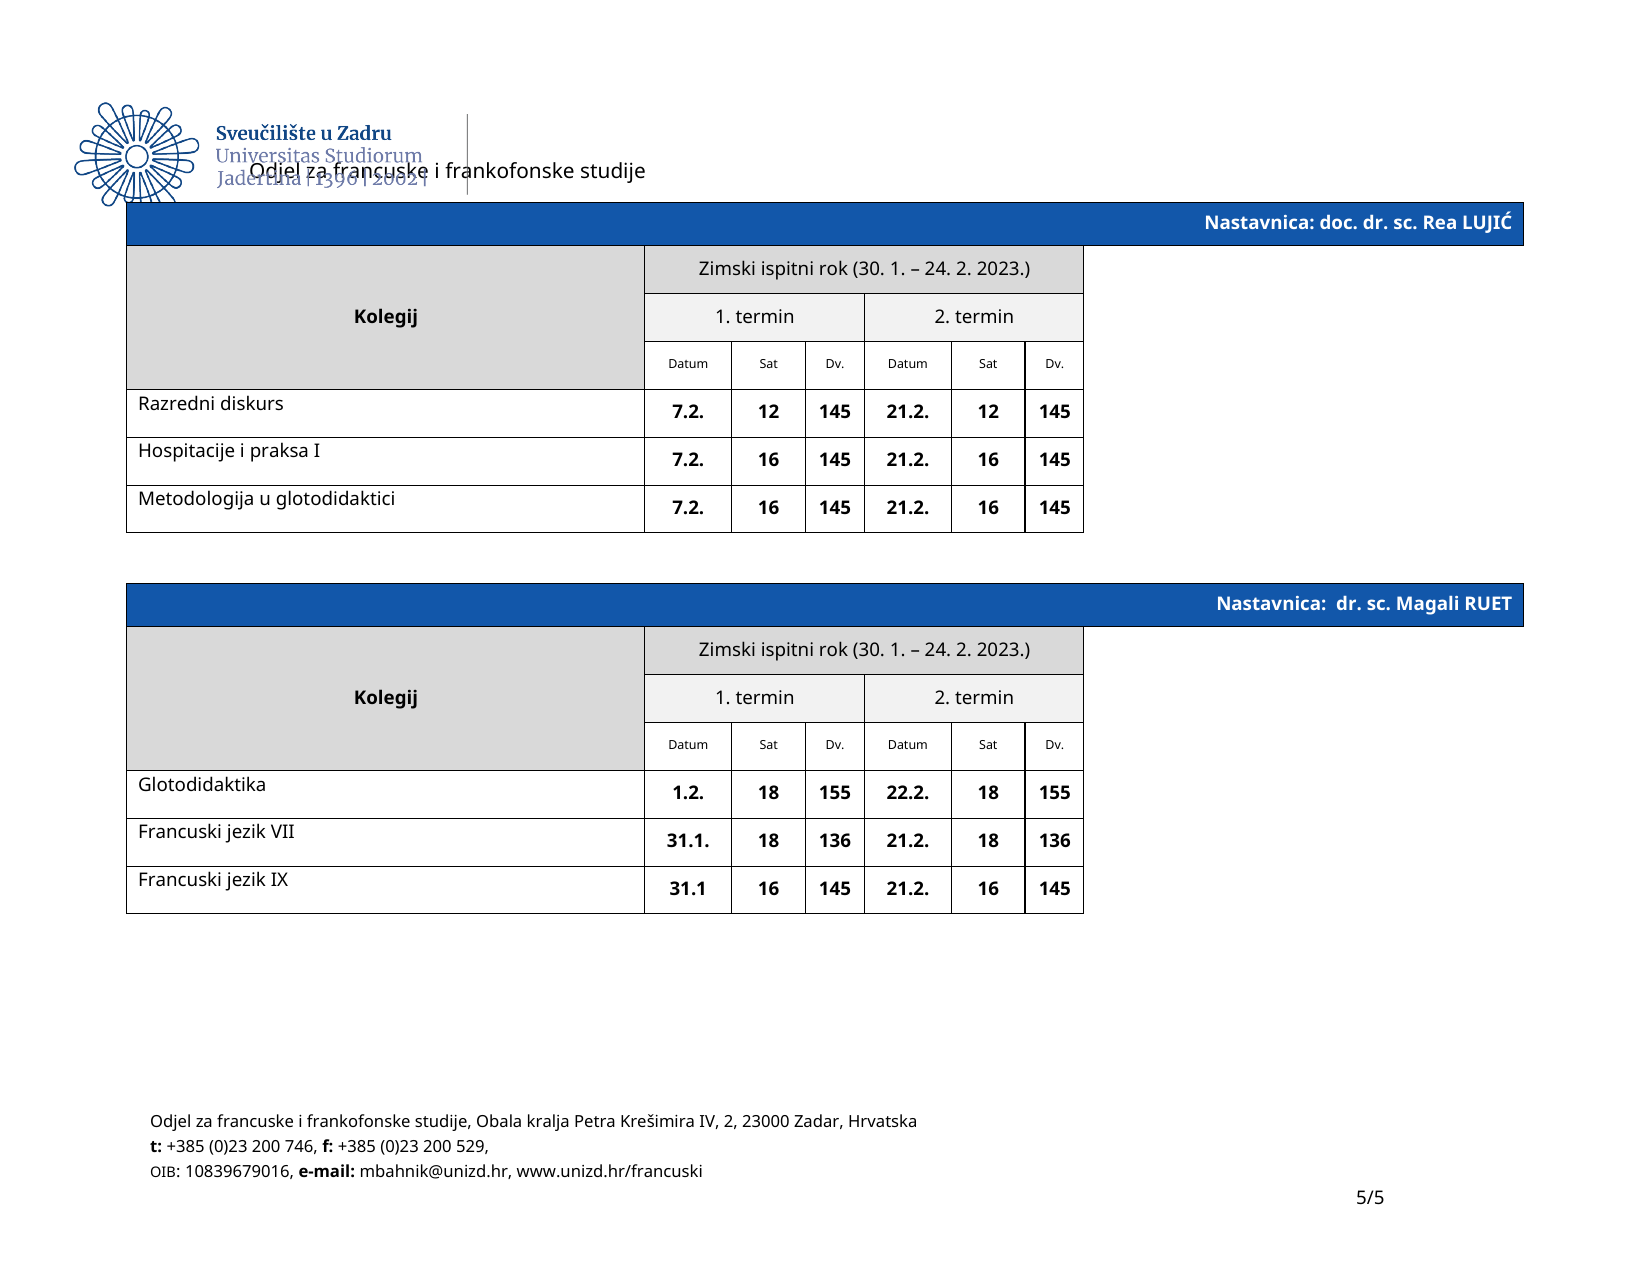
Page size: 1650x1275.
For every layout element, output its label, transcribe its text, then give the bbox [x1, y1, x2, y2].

table_cell 12 [732, 390, 805, 437]
table_cell 21.2. [865, 871, 951, 917]
table_cell 18 [952, 823, 1024, 870]
table_cell Glotodidaktika [127, 775, 644, 822]
table_cell Datum [645, 727, 731, 774]
table_cell 18 [952, 775, 1024, 822]
table_cell 22.2. [865, 775, 951, 822]
table_cell 31.1 [645, 871, 731, 917]
table_cell Sat [952, 342, 1024, 389]
table_cell 2. termin [865, 294, 1083, 341]
table_cell Datum [865, 342, 951, 389]
table_cell Dv. [806, 342, 864, 389]
table_cell Metodologija u glotodidaktici [127, 486, 644, 532]
table_cell 1. termin [645, 680, 864, 726]
table_cell 136 [1026, 823, 1083, 870]
table_cell 155 [806, 775, 864, 822]
table_cell Zimski ispitni rok (30. 1. – 24. 2. 2023.) [645, 246, 1083, 293]
table_cell 145 [1026, 438, 1083, 484]
table_cell Kolegij [127, 632, 644, 774]
table_cell Dv. [1026, 342, 1083, 389]
table_cell Francuski jezik VII [127, 823, 644, 870]
table_cell 145 [1026, 871, 1083, 917]
table_cell 7.2. [645, 438, 731, 484]
table_cell Francuski jezik IX [127, 871, 644, 917]
table_cell Datum [645, 342, 731, 389]
table_cell 18 [732, 775, 805, 822]
table_cell 155 [1026, 775, 1083, 822]
table_cell Sat [732, 342, 805, 389]
table_cell 12 [952, 390, 1024, 437]
table_cell Razredni diskurs [127, 390, 644, 437]
table_cell 16 [732, 438, 805, 484]
table_cell 2. termin [865, 680, 1083, 726]
table_cell Kolegij [127, 246, 644, 389]
table_cell 7.2. [645, 486, 731, 532]
table_cell Zimski ispitni rok (30. 1. – 24. 2. 2023.) [645, 632, 1083, 678]
table_cell Sat [732, 727, 805, 774]
table_cell 21.2. [865, 823, 951, 870]
table_cell 145 [806, 390, 864, 437]
table_cell 7.2. [645, 390, 731, 437]
table_cell 16 [732, 871, 805, 917]
table_cell 16 [952, 438, 1024, 484]
table_cell 21.2. [865, 438, 951, 484]
table_cell 136 [806, 823, 864, 870]
table_cell 18 [732, 823, 805, 870]
table_cell 16 [732, 486, 805, 532]
table_cell Sat [952, 727, 1024, 774]
table_cell 145 [1026, 486, 1083, 532]
table_cell 145 [806, 438, 864, 484]
table_cell 21.2. [865, 390, 951, 437]
table_cell Dv. [806, 727, 864, 774]
table_header Nastavnica: dr. sc. Magali RUET [127, 588, 1523, 631]
table_cell 145 [806, 871, 864, 917]
table_cell Datum [865, 727, 951, 774]
table_cell 16 [952, 486, 1024, 532]
table_cell 1.2. [645, 775, 731, 822]
table_cell 1. termin [645, 294, 864, 341]
table_cell 16 [952, 871, 1024, 917]
table_cell Hospitacije i praksa I [127, 438, 644, 484]
table_cell 21.2. [865, 486, 951, 532]
table_cell 145 [1026, 390, 1083, 437]
table_cell 31.1. [645, 823, 731, 870]
table_cell Dv. [1026, 727, 1083, 774]
table_cell 145 [806, 486, 864, 532]
table_header Nastavnica: doc. dr. sc. Rea LUJIĆ [127, 203, 1523, 245]
